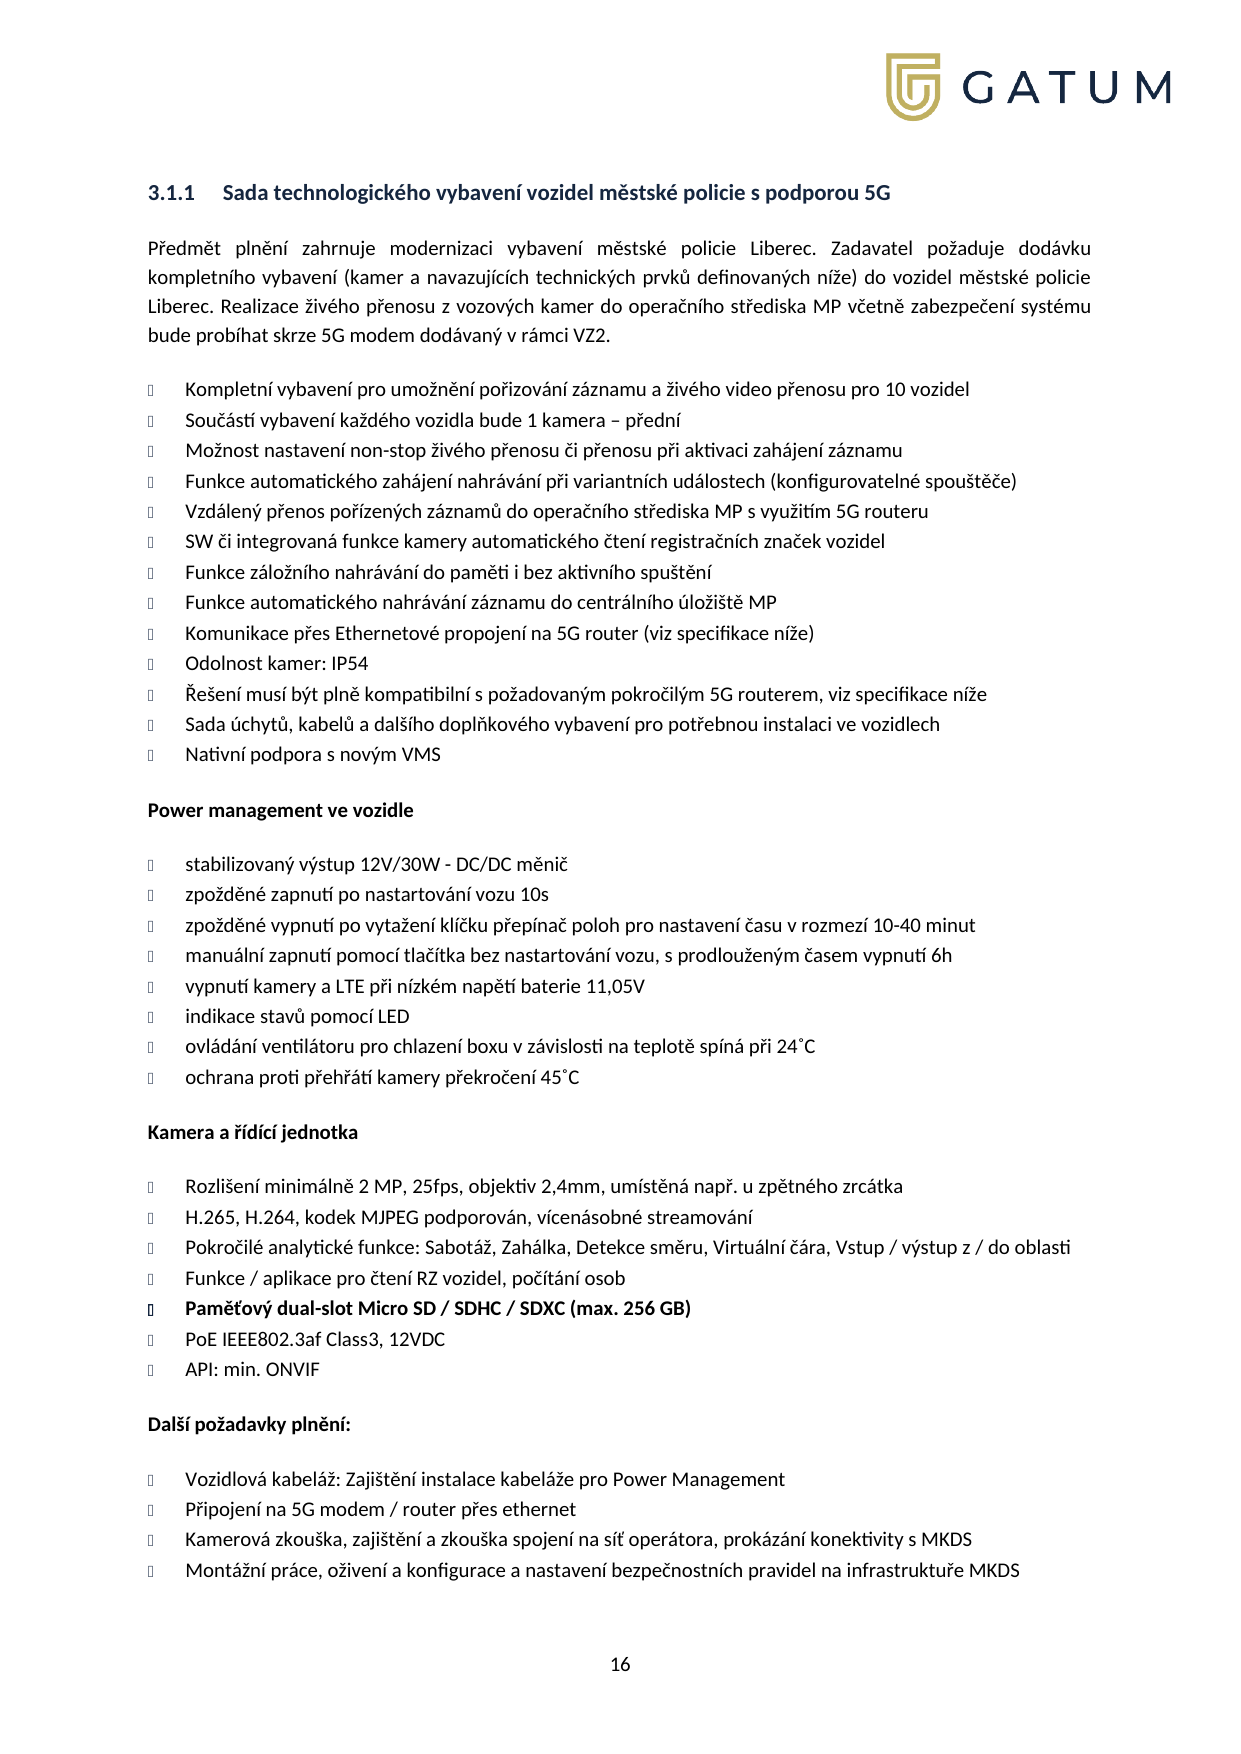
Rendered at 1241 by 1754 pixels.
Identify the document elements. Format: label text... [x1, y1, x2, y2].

text Řešení musí být plně kompatibilní s požadovaným pokročilým 5G routerem, viz specifikace níže [148, 681, 1093, 706]
text Paměťový dual-slot Micro SD / SDHC / SDXC (max. 256 GB) [148, 1295, 1093, 1321]
picture [885, 52, 1171, 122]
text vypnutí kamery a LTE při nízkém napětí baterie 11,05V [148, 973, 1093, 998]
text Funkce automatického zahájení nahrávání při variantních událostech (konfigurovatelné spouštěče) [148, 468, 1093, 493]
text H.265, H.264, kodek MJPEG podporován, vícenásobné streamování [148, 1204, 1093, 1229]
text stabilizovaný výstup 12V/30W - DC/DC měnič [148, 851, 1093, 877]
text Funkce / aplikace pro čtení RZ vozidel, počítání osob [148, 1265, 1093, 1290]
text Montážní práce, oživení a konfigurace a nastavení bezpečnostních pravidel na infrastruktuře MKDS [148, 1557, 1093, 1582]
text PoE IEEE802.3af Class3, 12VDC [148, 1326, 1093, 1351]
text Rozlišení minimálně 2 MP, 25fps, objektiv 2,4mm, umístěná např. u zpětného zrcátka [148, 1174, 1093, 1199]
text Power management ve vozidle [148, 797, 1093, 822]
text Připojení na 5G modem / router přes ethernet [148, 1496, 1093, 1522]
text Pokročilé analytické funkce: Sabotáž, Zahálka, Detekce směru, Virtuální čára, Vstup / výstup z / do oblasti [148, 1234, 1093, 1260]
text Kamera a řídící jednotka [148, 1119, 1093, 1145]
text ochrana proti přehřátí kamery překročení 45˚C [148, 1064, 1093, 1089]
text SW či integrovaná funkce kamery automatického čtení registračních značek vozidel [148, 529, 1093, 554]
text Funkce automatického nahrávání záznamu do centrálního úložiště MP [148, 589, 1093, 615]
text Nativní podpora s novým VMS [148, 742, 1093, 767]
text Možnost nastavení non-stop živého přenosu či přenosu při aktivaci zahájení záznamu [148, 437, 1093, 463]
text zpožděné zapnutí po nastartování vozu 10s [148, 882, 1093, 907]
text Komunikace přes Ethernetové propojení na 5G router (viz specifikace níže) [148, 620, 1093, 645]
text zpožděné vypnutí po vytažení klíčku přepínač poloh pro nastavení času v rozmezí 10-40 minut [148, 912, 1093, 937]
text Předmět plnění zahrnuje modernizaci vybavení městské policie Liberec. Zadavatel požaduje dodávku kompletního vybavení (kamer a navazujících technických prvků definovaných níže) do vozidel městské policie Liberec. Realizace živého přenosu z vozových kamer do operačního střediska MP včetně zabezpečení systému bude probíhat skrze 5G modem dodávaný v rámci VZ2. [148, 235, 1093, 348]
text Funkce záložního nahrávání do paměti i bez aktivního spuštění [148, 559, 1093, 584]
text Vozidlová kabeláž: Zajištění instalace kabeláže pro Power Management [148, 1466, 1093, 1491]
text indikace stavů pomocí LED [148, 1003, 1093, 1029]
text API: min. ONVIF [148, 1356, 1093, 1382]
text ovládání ventilátoru pro chlazení boxu v závislosti na teplotě spíná při 24˚C [148, 1034, 1093, 1059]
subtitle Sada technologického vybavení vozidel městské policie s podporou 5G [148, 178, 1093, 206]
text Kompletní vybavení pro umožnění pořizování záznamu a živého video přenosu pro 10 vozidel [148, 377, 1093, 402]
text Vzdálený přenos pořízených záznamů do operačního střediska MP s využitím 5G routeru [148, 498, 1093, 524]
text Sada úchytů, kabelů a dalšího doplňkového vybavení pro potřebnou instalaci ve vozidlech [148, 711, 1093, 737]
text Součástí vybavení každého vozidla bude 1 kamera – přední [148, 407, 1093, 432]
text Kamerová zkouška, zajištění a zkouška spojení na síť operátora, prokázání konektivity s MKDS [148, 1527, 1093, 1552]
text Další požadavky plnění: [148, 1412, 1093, 1437]
text manuální zapnutí pomocí tlačítka bez nastartování vozu, s prodlouženým časem vypnutí 6h [148, 942, 1093, 968]
text Odolnost kamer: IP54 [148, 650, 1093, 676]
